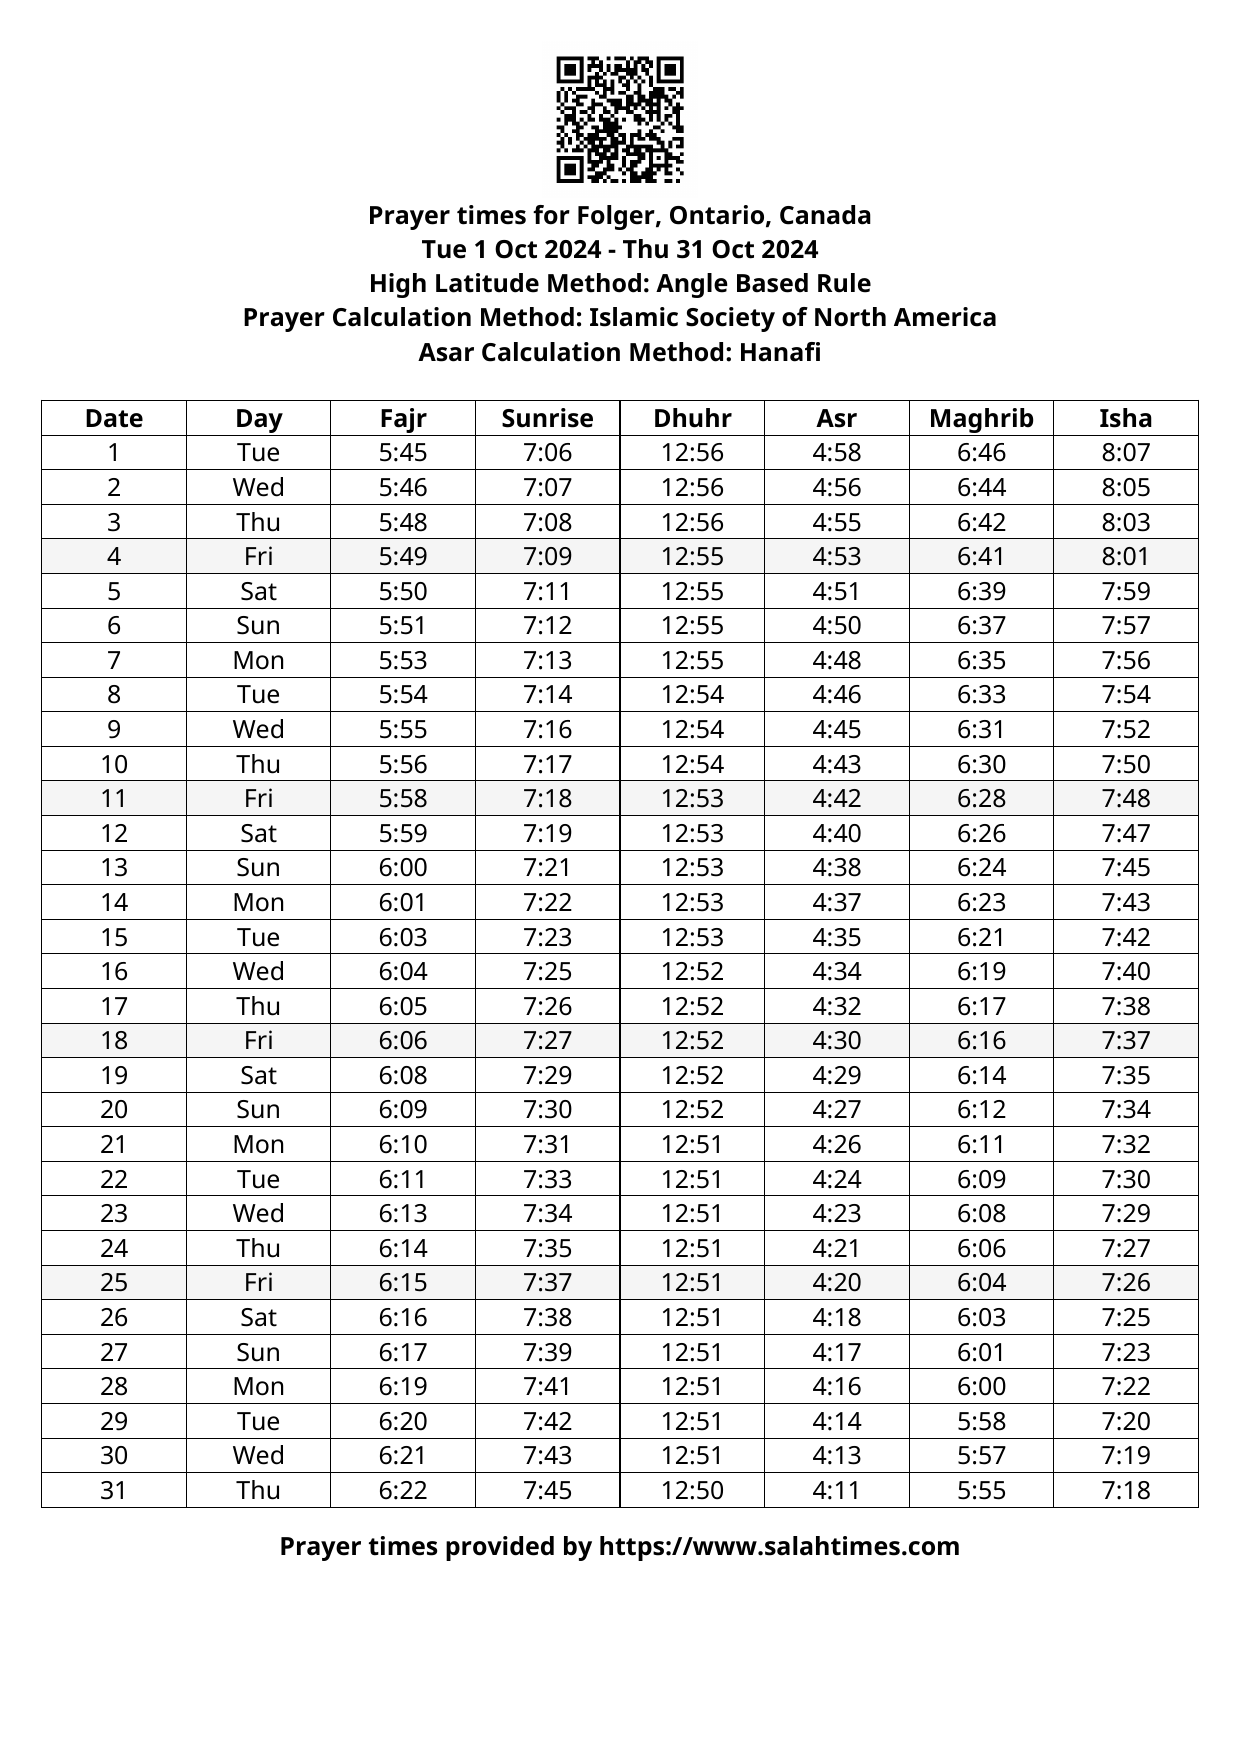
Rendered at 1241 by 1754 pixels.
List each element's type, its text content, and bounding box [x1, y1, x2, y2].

table_cell 12:53 [621, 851, 764, 884]
table_cell 30 [42, 1439, 186, 1472]
table_cell 4:55 [765, 505, 909, 538]
table_cell 6:09 [910, 1162, 1053, 1195]
table_cell Sun [187, 1335, 330, 1368]
table_cell 13 [42, 851, 186, 884]
table_cell 6:14 [331, 1231, 475, 1264]
table_cell 4:38 [765, 851, 909, 884]
table_cell 4:23 [765, 1196, 909, 1230]
table_cell 6:31 [910, 712, 1053, 746]
table_cell 6:01 [910, 1335, 1053, 1368]
table_cell 17 [42, 989, 186, 1022]
table_cell Mon [187, 1127, 330, 1161]
table_cell Sat [187, 816, 330, 849]
table_cell Fri [187, 539, 330, 573]
table_cell 5:46 [331, 470, 475, 504]
table_cell 6:08 [910, 1196, 1053, 1230]
table_cell 7:48 [1054, 781, 1198, 815]
table_cell Tue [187, 1162, 330, 1195]
table_cell 4:53 [765, 539, 909, 573]
table_cell 12:53 [621, 781, 764, 815]
table_cell 7:45 [1054, 851, 1198, 884]
table_cell 20 [42, 1093, 186, 1126]
table_cell 6:13 [331, 1196, 475, 1230]
table_cell 15 [42, 920, 186, 953]
table_cell 6:08 [331, 1058, 475, 1092]
table_cell 12:52 [621, 1093, 764, 1126]
table_cell 12:54 [621, 747, 764, 780]
table_cell Tue [187, 1404, 330, 1437]
table_cell 19 [42, 1058, 186, 1092]
text Tue 1 Oct 2024 - Thu 31 Oct 2024 [42, 232, 1198, 266]
table_cell 4:51 [765, 574, 909, 607]
table_cell 7:43 [1054, 885, 1198, 919]
table_cell 7:41 [476, 1369, 619, 1403]
table_cell 7:06 [476, 436, 619, 469]
table_cell 7:17 [476, 747, 619, 780]
table_cell 7:18 [476, 781, 619, 815]
table_cell 4:56 [765, 470, 909, 504]
table_cell 7:38 [476, 1300, 619, 1334]
table_cell 6:04 [910, 1266, 1053, 1299]
table_cell 6:33 [910, 678, 1053, 711]
table_cell 12:53 [621, 885, 764, 919]
table_header Date [42, 401, 186, 434]
table_cell 7:47 [1054, 816, 1198, 849]
text Asar Calculation Method: Hanafi [42, 334, 1198, 368]
table_cell 6:16 [331, 1300, 475, 1334]
table_cell 10 [42, 747, 186, 780]
text High Latitude Method: Angle Based Rule [42, 266, 1198, 300]
table_header Asr [765, 401, 909, 434]
picture [542, 41, 699, 198]
table_cell 4:30 [765, 1024, 909, 1057]
table_header Isha [1054, 401, 1198, 434]
table_cell 5 [42, 574, 186, 607]
table_cell 12:51 [621, 1196, 764, 1230]
table_cell 4:45 [765, 712, 909, 746]
table_cell 6:20 [331, 1404, 475, 1437]
table_cell 6:01 [331, 885, 475, 919]
table_cell 7:42 [476, 1404, 619, 1437]
table_cell 4:27 [765, 1093, 909, 1126]
table_cell 12:54 [621, 678, 764, 711]
table_cell 6:17 [331, 1335, 475, 1368]
table_cell Thu [187, 747, 330, 780]
table_cell 7:31 [476, 1127, 619, 1161]
table_cell 7:37 [1054, 1024, 1198, 1057]
table_cell 7:26 [476, 989, 619, 1022]
table_cell 8:05 [1054, 470, 1198, 504]
table_cell 6:21 [910, 920, 1053, 953]
table_cell 6:00 [910, 1369, 1053, 1403]
table_cell 31 [42, 1473, 186, 1507]
table_cell 6:17 [910, 989, 1053, 1022]
table_cell 12:52 [621, 1024, 764, 1057]
table_cell 12:52 [621, 1058, 764, 1092]
table_cell 4:17 [765, 1335, 909, 1368]
text Prayer Calculation Method: Islamic Society of North America [42, 300, 1198, 334]
table_cell Sat [187, 1058, 330, 1092]
table_cell 7:07 [476, 470, 619, 504]
table_cell Wed [187, 712, 330, 746]
table_cell 7:23 [476, 920, 619, 953]
table_cell 28 [42, 1369, 186, 1403]
table_cell Mon [187, 1369, 330, 1403]
table_cell 14 [42, 885, 186, 919]
table_cell 6:35 [910, 643, 1053, 677]
table_cell 6:26 [910, 816, 1053, 849]
table_cell 6:19 [910, 954, 1053, 988]
table_cell 7:35 [1054, 1058, 1198, 1092]
table_cell 7:16 [476, 712, 619, 746]
table_cell 7:42 [1054, 920, 1198, 953]
table_cell 7:45 [476, 1473, 619, 1507]
table_cell Sun [187, 1093, 330, 1126]
table_cell 4:21 [765, 1231, 909, 1264]
table_cell 6:21 [331, 1439, 475, 1472]
table_cell 4:37 [765, 885, 909, 919]
table_cell Wed [187, 1439, 330, 1472]
table_cell 6:46 [910, 436, 1053, 469]
table_cell 7:19 [476, 816, 619, 849]
table_cell 7:37 [476, 1266, 619, 1299]
table_cell 6:12 [910, 1093, 1053, 1126]
table_cell 7:30 [1054, 1162, 1198, 1195]
table_cell 6:24 [910, 851, 1053, 884]
table_cell 5:50 [331, 574, 475, 607]
table_cell 9 [42, 712, 186, 746]
table_cell 7:38 [1054, 989, 1198, 1022]
table_cell 7:34 [476, 1196, 619, 1230]
table_cell 5:45 [331, 436, 475, 469]
table_cell 12:55 [621, 609, 764, 642]
table_cell 12:51 [621, 1439, 764, 1472]
table_cell Fri [187, 1266, 330, 1299]
table_cell 5:54 [331, 678, 475, 711]
table_cell 6:04 [331, 954, 475, 988]
table_cell Wed [187, 954, 330, 988]
table_cell Mon [187, 643, 330, 677]
table_cell 12:53 [621, 920, 764, 953]
table_cell 5:58 [910, 1404, 1053, 1437]
table_cell 5:56 [331, 747, 475, 780]
table_cell 7:39 [476, 1335, 619, 1368]
table_cell 4:29 [765, 1058, 909, 1092]
table_cell 12 [42, 816, 186, 849]
table_cell Fri [187, 1024, 330, 1057]
table_cell 6:06 [910, 1231, 1053, 1264]
table_cell 12:51 [621, 1300, 764, 1334]
table_cell 29 [42, 1404, 186, 1437]
table_cell 18 [42, 1024, 186, 1057]
table_cell 6:41 [910, 539, 1053, 573]
table_cell 7:54 [1054, 678, 1198, 711]
table_cell 25 [42, 1266, 186, 1299]
table_cell 4:18 [765, 1300, 909, 1334]
table_cell Mon [187, 885, 330, 919]
table_cell 12:55 [621, 574, 764, 607]
table_cell 4:48 [765, 643, 909, 677]
table_cell 6:11 [910, 1127, 1053, 1161]
table_cell 6:23 [910, 885, 1053, 919]
table_cell 5:55 [910, 1473, 1053, 1507]
table_cell 22 [42, 1162, 186, 1195]
table_cell 12:52 [621, 989, 764, 1022]
table_cell 6 [42, 609, 186, 642]
table_cell 7:27 [1054, 1231, 1198, 1264]
table_header Day [187, 401, 330, 434]
table_cell 6:06 [331, 1024, 475, 1057]
table_cell 4:16 [765, 1369, 909, 1403]
table_cell 6:44 [910, 470, 1053, 504]
table_cell 7:20 [1054, 1404, 1198, 1437]
table_cell 4:26 [765, 1127, 909, 1161]
table_cell Thu [187, 505, 330, 538]
table_cell 7 [42, 643, 186, 677]
table_cell 4:58 [765, 436, 909, 469]
table_header Sunrise [476, 401, 619, 434]
table_cell 26 [42, 1300, 186, 1334]
table_cell 8:03 [1054, 505, 1198, 538]
table_cell 5:58 [331, 781, 475, 815]
table_cell Tue [187, 920, 330, 953]
table_cell 7:29 [1054, 1196, 1198, 1230]
table_cell 12:54 [621, 712, 764, 746]
table_cell 23 [42, 1196, 186, 1230]
table_cell 4:20 [765, 1266, 909, 1299]
table_cell 7:08 [476, 505, 619, 538]
table_cell 4:43 [765, 747, 909, 780]
table_cell 7:13 [476, 643, 619, 677]
table_cell 4:34 [765, 954, 909, 988]
table_cell 16 [42, 954, 186, 988]
table_cell 7:57 [1054, 609, 1198, 642]
table_cell Wed [187, 470, 330, 504]
table_cell 4:13 [765, 1439, 909, 1472]
table_cell 4:14 [765, 1404, 909, 1437]
table_cell 7:22 [476, 885, 619, 919]
table_cell 12:51 [621, 1127, 764, 1161]
table_cell 7:14 [476, 678, 619, 711]
table_cell 6:11 [331, 1162, 475, 1195]
table_cell Sat [187, 1300, 330, 1334]
table_cell 6:42 [910, 505, 1053, 538]
table_cell 8 [42, 678, 186, 711]
table_cell 4:35 [765, 920, 909, 953]
table_cell 7:52 [1054, 712, 1198, 746]
table_header Maghrib [910, 401, 1053, 434]
table_cell 7:21 [476, 851, 619, 884]
table_cell 24 [42, 1231, 186, 1264]
table_cell 12:55 [621, 643, 764, 677]
table_cell Thu [187, 1473, 330, 1507]
table_cell 7:11 [476, 574, 619, 607]
table_cell 7:19 [1054, 1439, 1198, 1472]
table_cell 2 [42, 470, 186, 504]
table_cell 5:51 [331, 609, 475, 642]
table_header Dhuhr [621, 401, 764, 434]
table_cell 12:56 [621, 470, 764, 504]
table_cell Sun [187, 851, 330, 884]
table_cell 7:35 [476, 1231, 619, 1264]
text Prayer times provided by https://www.salahtimes.com [42, 1528, 1198, 1563]
table_cell 7:25 [1054, 1300, 1198, 1334]
table_cell 4:42 [765, 781, 909, 815]
table_cell 5:49 [331, 539, 475, 573]
table_cell 6:09 [331, 1093, 475, 1126]
table_cell 7:34 [1054, 1093, 1198, 1126]
table_cell 6:37 [910, 609, 1053, 642]
table_cell 4:32 [765, 989, 909, 1022]
table_cell 7:12 [476, 609, 619, 642]
table_cell 12:53 [621, 816, 764, 849]
table_cell 12:51 [621, 1162, 764, 1195]
table_cell 7:22 [1054, 1369, 1198, 1403]
table_cell 7:50 [1054, 747, 1198, 780]
table_cell 1 [42, 436, 186, 469]
table_cell 27 [42, 1335, 186, 1368]
table_cell 12:56 [621, 505, 764, 538]
table_cell 12:55 [621, 539, 764, 573]
table_cell Thu [187, 1231, 330, 1264]
table_cell 6:03 [331, 920, 475, 953]
table_cell 12:51 [621, 1404, 764, 1437]
table_cell 5:53 [331, 643, 475, 677]
table_cell 4:11 [765, 1473, 909, 1507]
table_cell 6:16 [910, 1024, 1053, 1057]
table_cell 7:40 [1054, 954, 1198, 988]
table_cell 7:29 [476, 1058, 619, 1092]
table_cell 3 [42, 505, 186, 538]
table_cell 12:52 [621, 954, 764, 988]
table_cell 12:51 [621, 1266, 764, 1299]
table_cell 4:24 [765, 1162, 909, 1195]
table_cell 6:14 [910, 1058, 1053, 1092]
table_cell 7:26 [1054, 1266, 1198, 1299]
table_cell 6:00 [331, 851, 475, 884]
table_cell 4:50 [765, 609, 909, 642]
table_cell 6:05 [331, 989, 475, 1022]
table_cell Sun [187, 609, 330, 642]
table_cell 8:07 [1054, 436, 1198, 469]
table_cell 7:23 [1054, 1335, 1198, 1368]
table_cell 12:56 [621, 436, 764, 469]
table_cell 5:55 [331, 712, 475, 746]
table_cell 4:46 [765, 678, 909, 711]
table_cell 4 [42, 539, 186, 573]
table_cell 6:39 [910, 574, 1053, 607]
table_cell 7:59 [1054, 574, 1198, 607]
table_cell 5:48 [331, 505, 475, 538]
table_cell 7:09 [476, 539, 619, 573]
table_cell Tue [187, 678, 330, 711]
table_cell Fri [187, 781, 330, 815]
table_cell Thu [187, 989, 330, 1022]
text Prayer times for Folger, Ontario, Canada [42, 198, 1198, 232]
table_cell 7:18 [1054, 1473, 1198, 1507]
table_cell Tue [187, 436, 330, 469]
table_cell Sat [187, 574, 330, 607]
table_cell 4:40 [765, 816, 909, 849]
table_cell 5:59 [331, 816, 475, 849]
table_cell 8:01 [1054, 539, 1198, 573]
table_cell 11 [42, 781, 186, 815]
table_cell 7:32 [1054, 1127, 1198, 1161]
table_cell 12:51 [621, 1335, 764, 1368]
table_cell 7:33 [476, 1162, 619, 1195]
table_cell 6:10 [331, 1127, 475, 1161]
table_cell 5:57 [910, 1439, 1053, 1472]
table_cell 12:50 [621, 1473, 764, 1507]
table_cell 6:22 [331, 1473, 475, 1507]
table_cell 7:25 [476, 954, 619, 988]
table_cell 6:15 [331, 1266, 475, 1299]
table_cell Wed [187, 1196, 330, 1230]
table_cell 7:43 [476, 1439, 619, 1472]
table_cell 7:56 [1054, 643, 1198, 677]
table_cell 6:03 [910, 1300, 1053, 1334]
table_cell 12:51 [621, 1369, 764, 1403]
table_cell 6:30 [910, 747, 1053, 780]
table_cell 7:30 [476, 1093, 619, 1126]
table_cell 7:27 [476, 1024, 619, 1057]
table_header Fajr [331, 401, 475, 434]
table_cell 6:19 [331, 1369, 475, 1403]
table_cell 12:51 [621, 1231, 764, 1264]
table_cell 21 [42, 1127, 186, 1161]
table_cell 6:28 [910, 781, 1053, 815]
